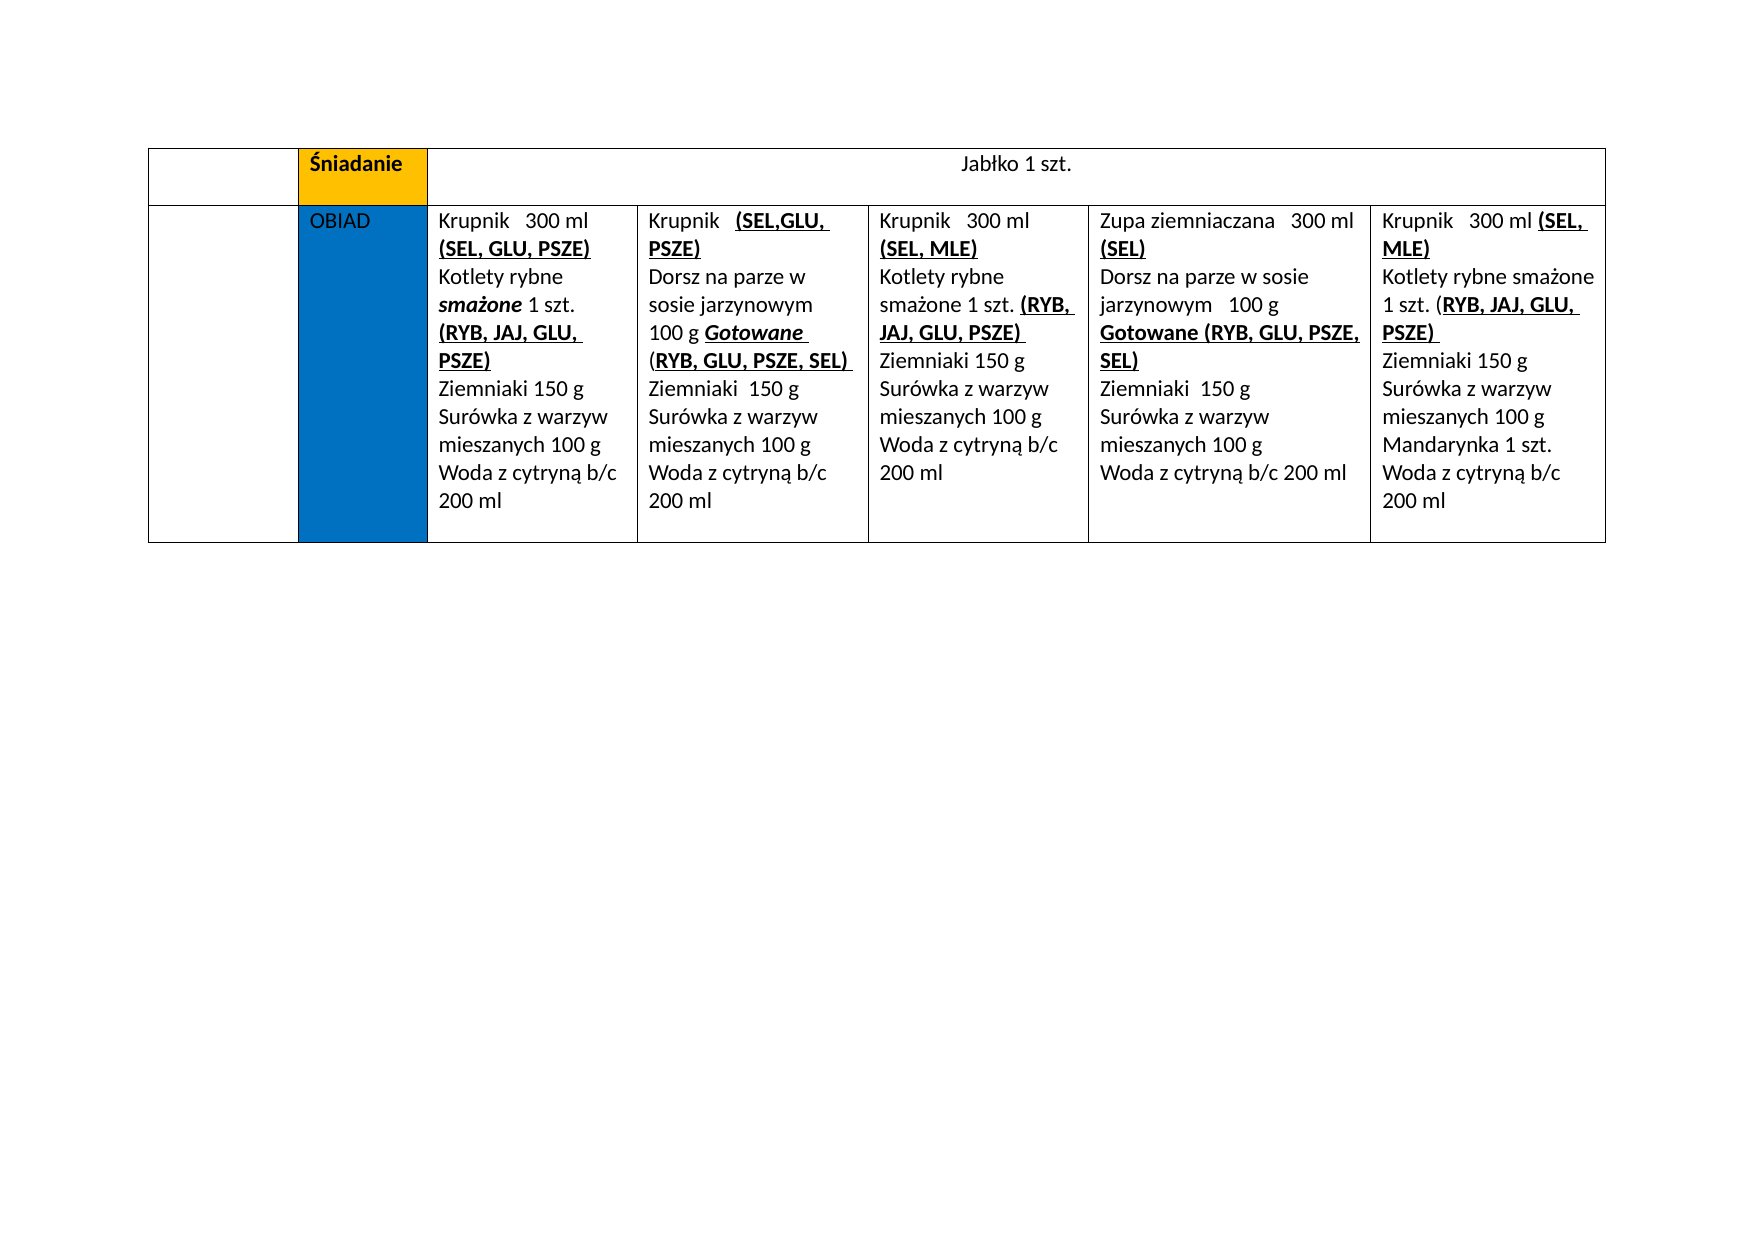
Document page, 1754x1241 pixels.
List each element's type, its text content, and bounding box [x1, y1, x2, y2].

table_cell [149, 206, 298, 542]
table_cell Krupnik 300 ml (SEL, MLE) Kotlety rybne smażone 1 szt. (RYB, JAJ, GLU, PSZE) Ziemniaki 150 g Surówka z warzyw mieszanych 100 g Mandarynka 1 szt. Woda z cytryną b/c 200 ml [1371, 206, 1605, 542]
table_cell Zupa ziemniaczana 300 ml (SEL) Dorsz na parze w sosie jarzynowym 100 g Gotowane (RYB, GLU, PSZE, SEL) Ziemniaki 150 g Surówka z warzyw mieszanych 100 g Woda z cytryną b/c 200 ml [1089, 206, 1370, 542]
table_cell Jabłko 1 szt. [428, 149, 1605, 205]
table_cell [149, 149, 298, 205]
table_cell II Śniadanie [299, 149, 427, 205]
table_cell Krupnik 300 ml (SEL, GLU, PSZE) Kotlety rybne smażone 1 szt. (RYB, JAJ, GLU, PSZE) Ziemniaki 150 g Surówka z warzyw mieszanych 100 g Woda z cytryną b/c 200 ml [428, 206, 637, 542]
table_cell Krupnik 300 ml (SEL, MLE) Kotlety rybne smażone 1 szt. (RYB, JAJ, GLU, PSZE) Ziemniaki 150 g Surówka z warzyw mieszanych 100 g Woda z cytryną b/c 200 ml [869, 206, 1088, 542]
table_cell Krupnik (SEL,GLU, PSZE) Dorsz na parze w sosie jarzynowym 100 g Gotowane (RYB, GLU, PSZE, SEL) Ziemniaki 150 g Surówka z warzyw mieszanych 100 g Woda z cytryną b/c 200 ml [638, 206, 868, 542]
table_cell OBIAD [299, 206, 427, 542]
